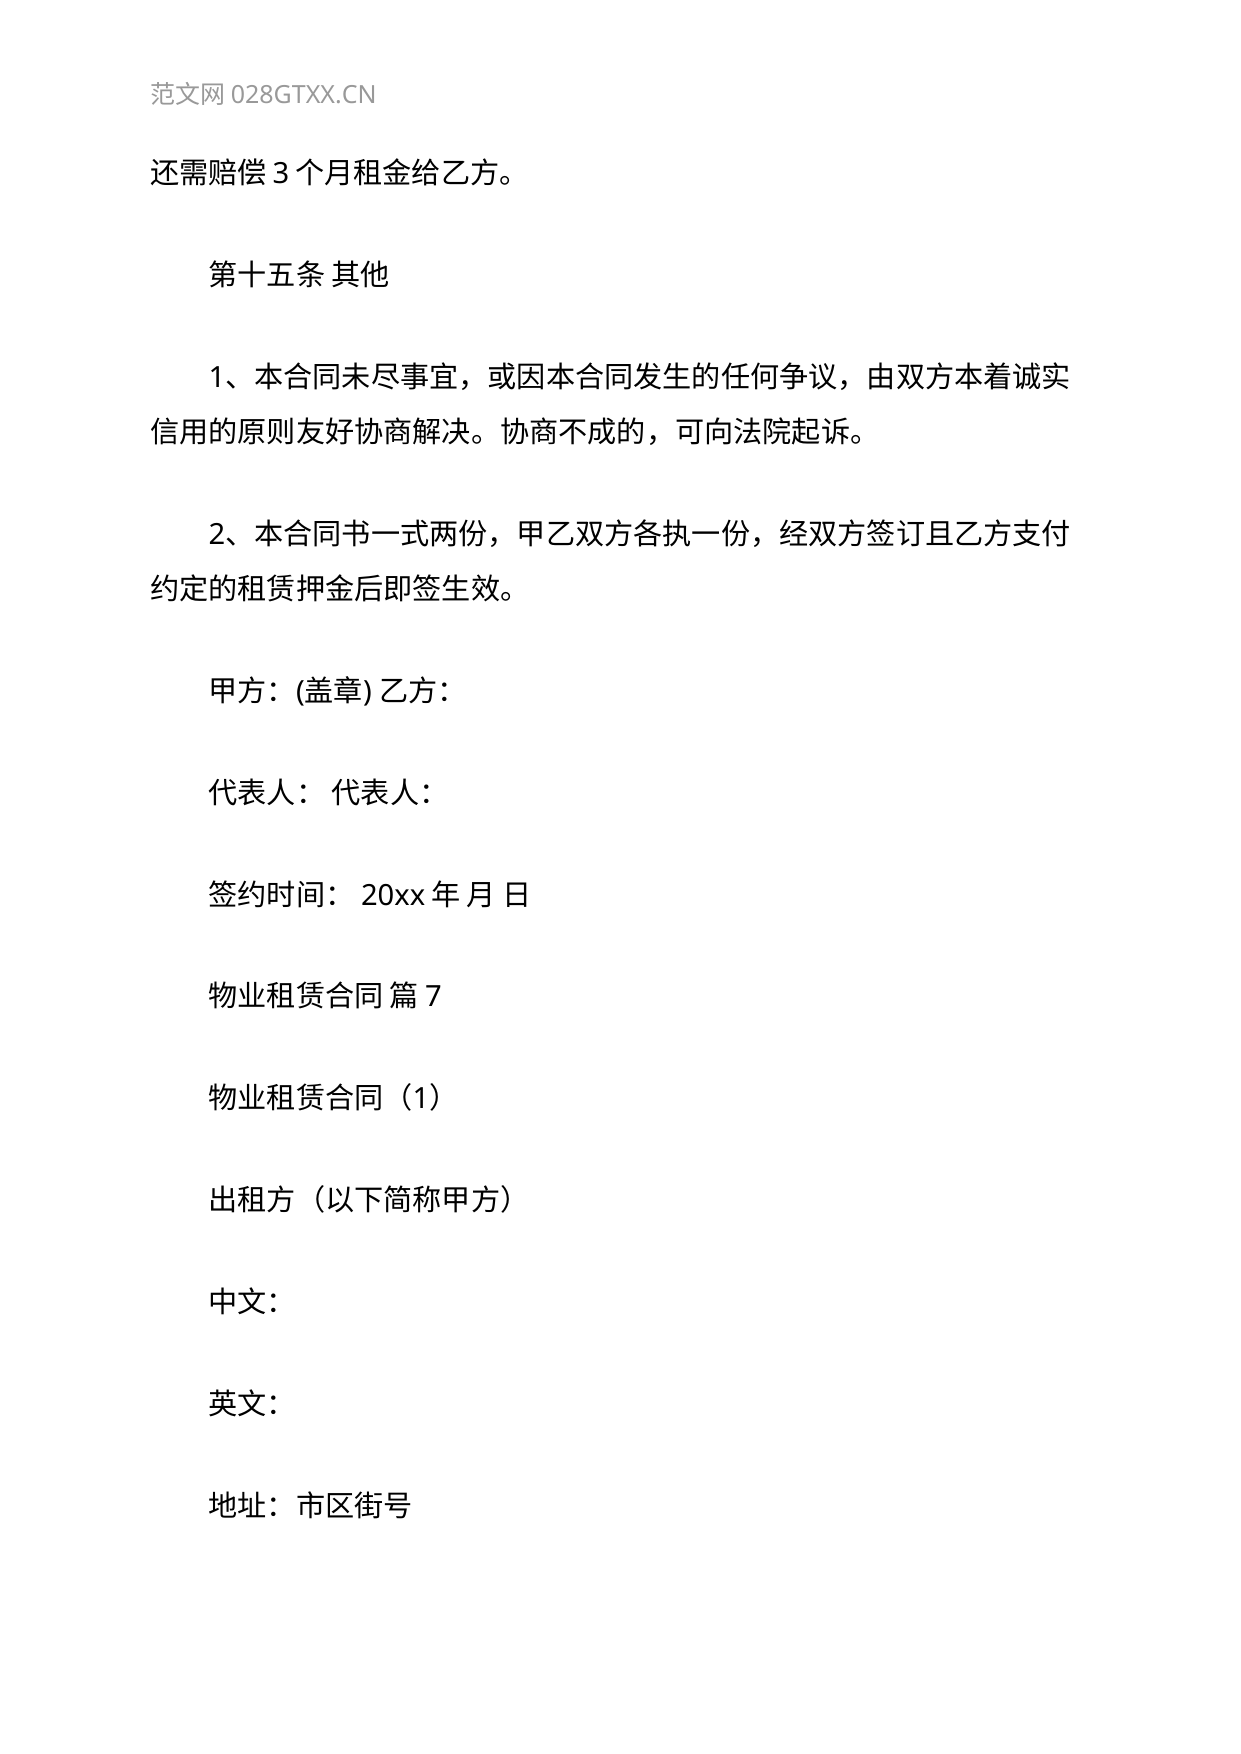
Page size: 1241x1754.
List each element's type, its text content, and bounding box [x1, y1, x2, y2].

text 物业租赁合同（1） [150, 1075, 1090, 1117]
text 第十五条 其他 [150, 252, 1090, 294]
text 1、本合同未尽事宜，或因本合同发生的任何争议，由双方本着诚实信用的原则友好协商解决。协商不成的，可向法院起诉。 [150, 354, 1090, 451]
text 代表人： 代表人： [150, 769, 1090, 812]
text 中文： [150, 1279, 1090, 1321]
text 2、本合同书一式两份，甲乙双方各执一份，经双方签订且乙方支付约定的租赁押金后即签生效。 [150, 511, 1090, 608]
text 英文： [150, 1381, 1090, 1423]
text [150, 150, 1090, 192]
text 地址：市区街号 [150, 1482, 1090, 1524]
text 出租方（以下简称甲方） [150, 1177, 1090, 1219]
text 物业租赁合同 篇7 [150, 973, 1090, 1015]
text 签约时间： 20xx年 月 日 [150, 871, 1090, 913]
text 甲方：(盖章) 乙方： [150, 667, 1090, 710]
